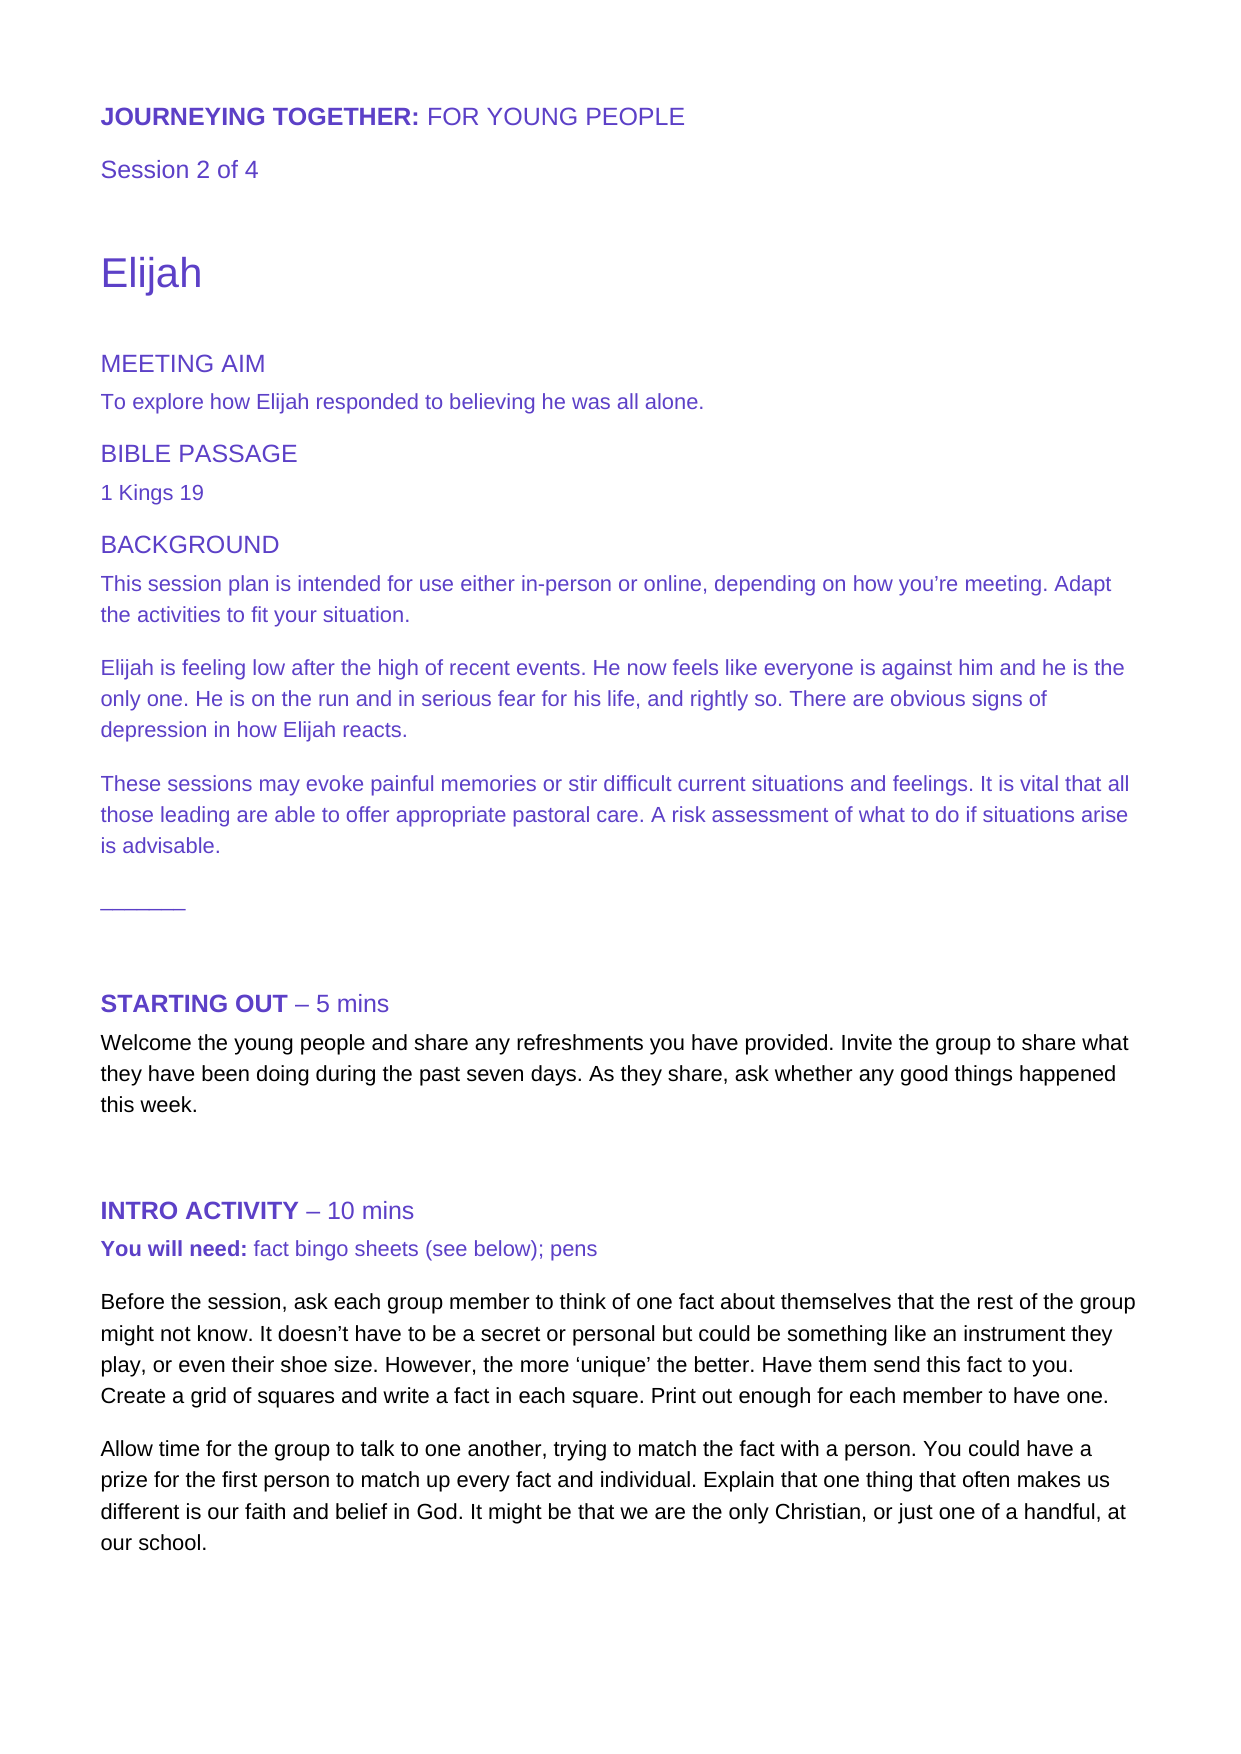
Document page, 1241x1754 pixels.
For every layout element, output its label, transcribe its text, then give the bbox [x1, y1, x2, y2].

subtitle BACKGROUND [100, 528, 1140, 560]
text These sessions may evoke painful memories or stir difficult current situations and feelings. It is vital that all those leading are able to offer appropriate pastoral care. A risk assessment of what to do if situations arise is advisable. [100, 766, 1140, 860]
text Allow time for the group to talk to one another, trying to match the fact with a person. You could have a prize for the first person to match up every fact and individual. Explain that one thing that often makes us different is our faith and belief in God. It might be that we are the only Christian, or just one of a handful, at our school. [100, 1432, 1140, 1557]
text Before the session, ask each group member to think of one fact about themselves that the rest of the group might not know. It doesn’t have to be a secret or personal but could be something like an instrument they play, or even their shoe size. However, the more ‘unique’ the better. Have them send this fact to you. Create a grid of squares and write a fact in each square. Print out enough for each member to have one. [100, 1285, 1140, 1410]
subtitle MEETING AIM [100, 347, 1140, 378]
subtitle Elijah [100, 263, 1140, 294]
text Session 2 of 4 [100, 153, 1140, 185]
text This session plan is intended for use either in-person or online, depending on how you’re meeting. Adapt the activities to fit your situation. [100, 566, 1140, 628]
text Elijah is feeling low after the high of recent events. He now feels like everyone is against him and he is the only one. He is on the run and in serious fear for his life, and rightly so. There are obvious signs of depression in how Elijah reacts. [100, 650, 1140, 744]
text JOURNEYING TOGETHER: FOR YOUNG PEOPLE [100, 100, 1140, 132]
subtitle BIBLE PASSAGE [100, 438, 1140, 469]
text Welcome the young people and share any refreshments you have provided. Invite the group to share what they have been doing during the past seven days. As they share, ask whether any good things happened this week. [100, 1025, 1140, 1119]
subtitle STARTING OUT – 5 mins [100, 988, 1140, 1019]
text To explore how Elijah responded to believing he was all alone. [100, 385, 1140, 416]
text 1 Kings 19 [100, 475, 1140, 507]
text _______ [100, 882, 1140, 913]
text You will need: fact bingo sheets (see below); pens [100, 1232, 1140, 1263]
subtitle INTRO ACTIVITY – 10 mins [100, 1194, 1140, 1225]
